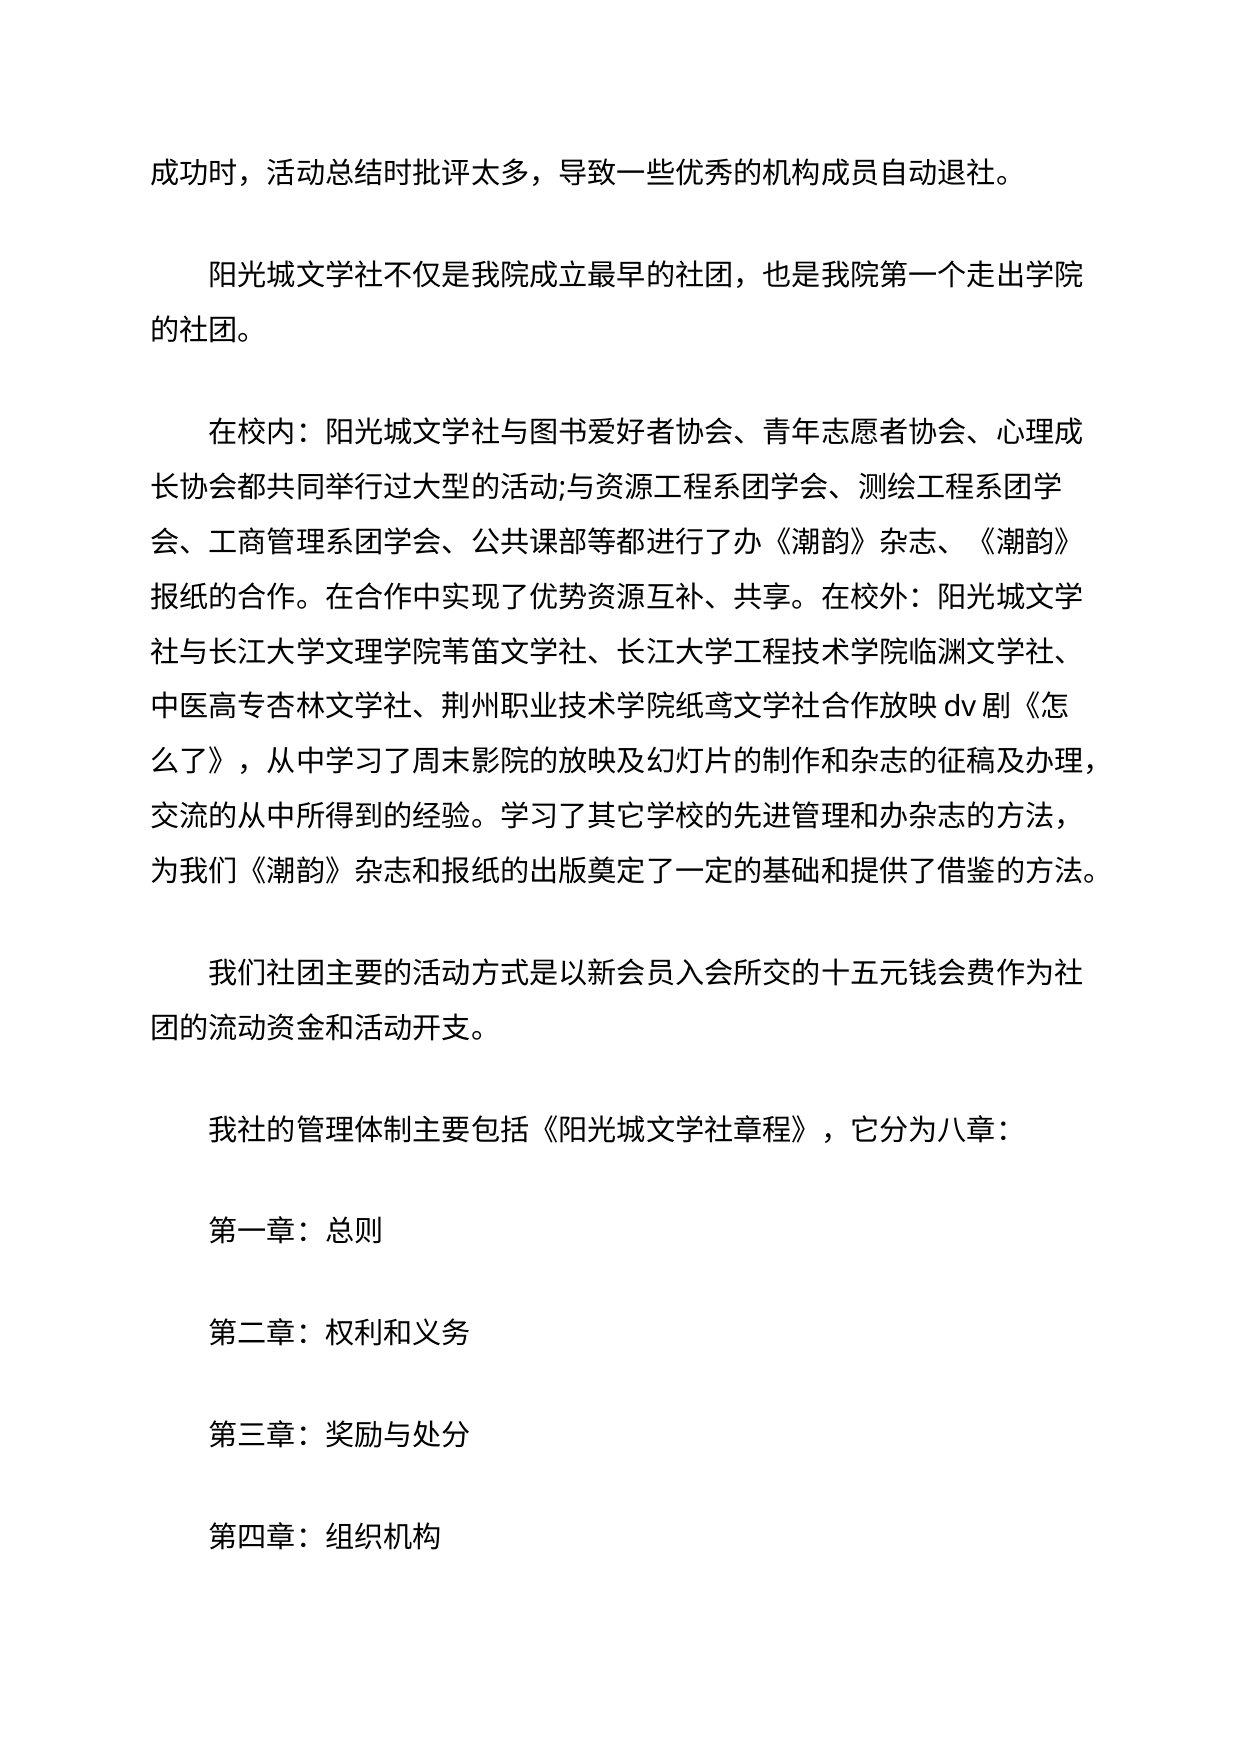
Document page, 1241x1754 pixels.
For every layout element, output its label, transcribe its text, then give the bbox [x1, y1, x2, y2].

text 第一章：总则 [150, 1208, 1090, 1250]
text 第四章：组织机构 [150, 1513, 1090, 1556]
text 我社的管理体制主要包括《阳光城文学社章程》，它分为八章： [150, 1106, 1090, 1148]
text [150, 150, 1090, 192]
text 第三章：奖励与处分 [150, 1412, 1090, 1454]
text 阳光城文学社不仅是我院成立最早的社团，也是我院第一个走出学院的社团。 [150, 252, 1090, 349]
text 我们社团主要的活动方式是以新会员入会所交的十五元钱会费作为社团的流动资金和活动开支。 [150, 949, 1090, 1047]
text 在校内：阳光城文学社与图书爱好者协会、青年志愿者协会、心理成长协会都共同举行过大型的活动;与资源工程系团学会、测绘工程系团学会、工商管理系团学会、公共课部等都进行了办《潮韵》杂志、《潮韵》报纸的合作。在合作中实现了优势资源互补、共享。在校外：阳光城文学社与长江大学文理学院苇笛文学社、长江大学工程技术学院临渊文学社、中医高专杏林文学社、荆州职业技术学院纸鸢文学社合作放映dv剧《怎么了》，从中学习了周末影院的放映及幻灯片的制作和杂志的征稿及办理，交流的从中所得到的经验。学习了其它学校的先进管理和办杂志的方法，为我们《潮韵》杂志和报纸的出版奠定了一定的基础和提供了借鉴的方法。 [150, 408, 1090, 890]
text 第二章：权利和义务 [150, 1310, 1090, 1352]
